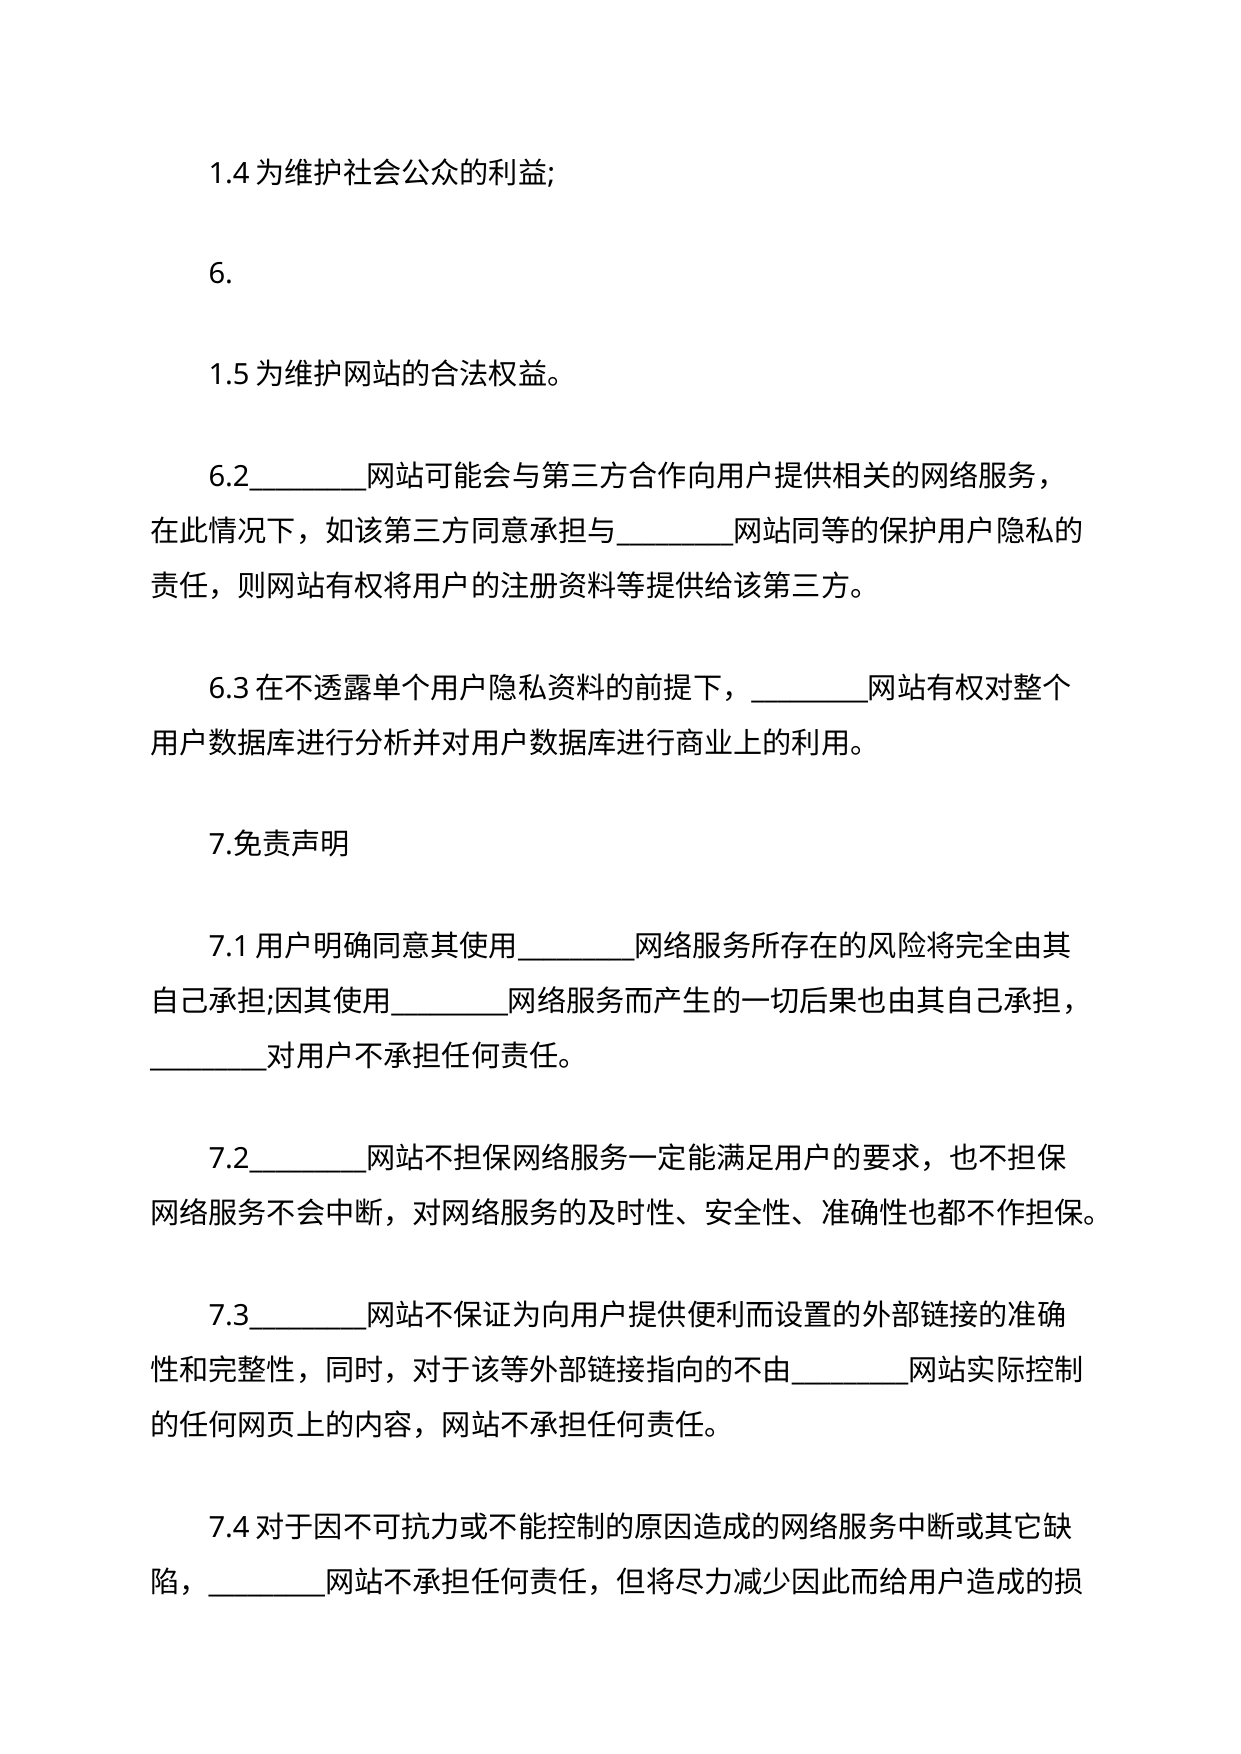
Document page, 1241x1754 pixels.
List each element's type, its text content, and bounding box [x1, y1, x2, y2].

text 7.免责声明 [150, 821, 1090, 863]
text 1.5为维护网站的合法权益。 [150, 350, 1090, 393]
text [150, 1503, 1090, 1601]
text 7.2_________网站不担保网络服务一定能满足用户的要求，也不担保网络服务不会中断，对网络服务的及时性、安全性、准确性也都不作担保。 [150, 1135, 1090, 1232]
text 7.3_________网站不保证为向用户提供便利而设置的外部链接的准确性和完整性，同时，对于该等外部链接指向的不由_________网站实际控制的任何网页上的内容，网站不承担任何责任。 [150, 1292, 1090, 1444]
text 6.3在不透露单个用户隐私资料的前提下，_________网站有权对整个用户数据库进行分析并对用户数据库进行商业上的利用。 [150, 664, 1090, 761]
text 6. [150, 252, 1090, 292]
text 7.1用户明确同意其使用_________网络服务所存在的风险将完全由其自己承担;因其使用_________网络服务而产生的一切后果也由其自己承担，_________对用户不承担任何责任。 [150, 923, 1090, 1075]
text 6.2_________网站可能会与第三方合作向用户提供相关的网络服务，在此情况下，如该第三方同意承担与_________网站同等的保护用户隐私的责任，则网站有权将用户的注册资料等提供给该第三方。 [150, 452, 1090, 605]
text 1.4为维护社会公众的利益; [150, 150, 1090, 192]
